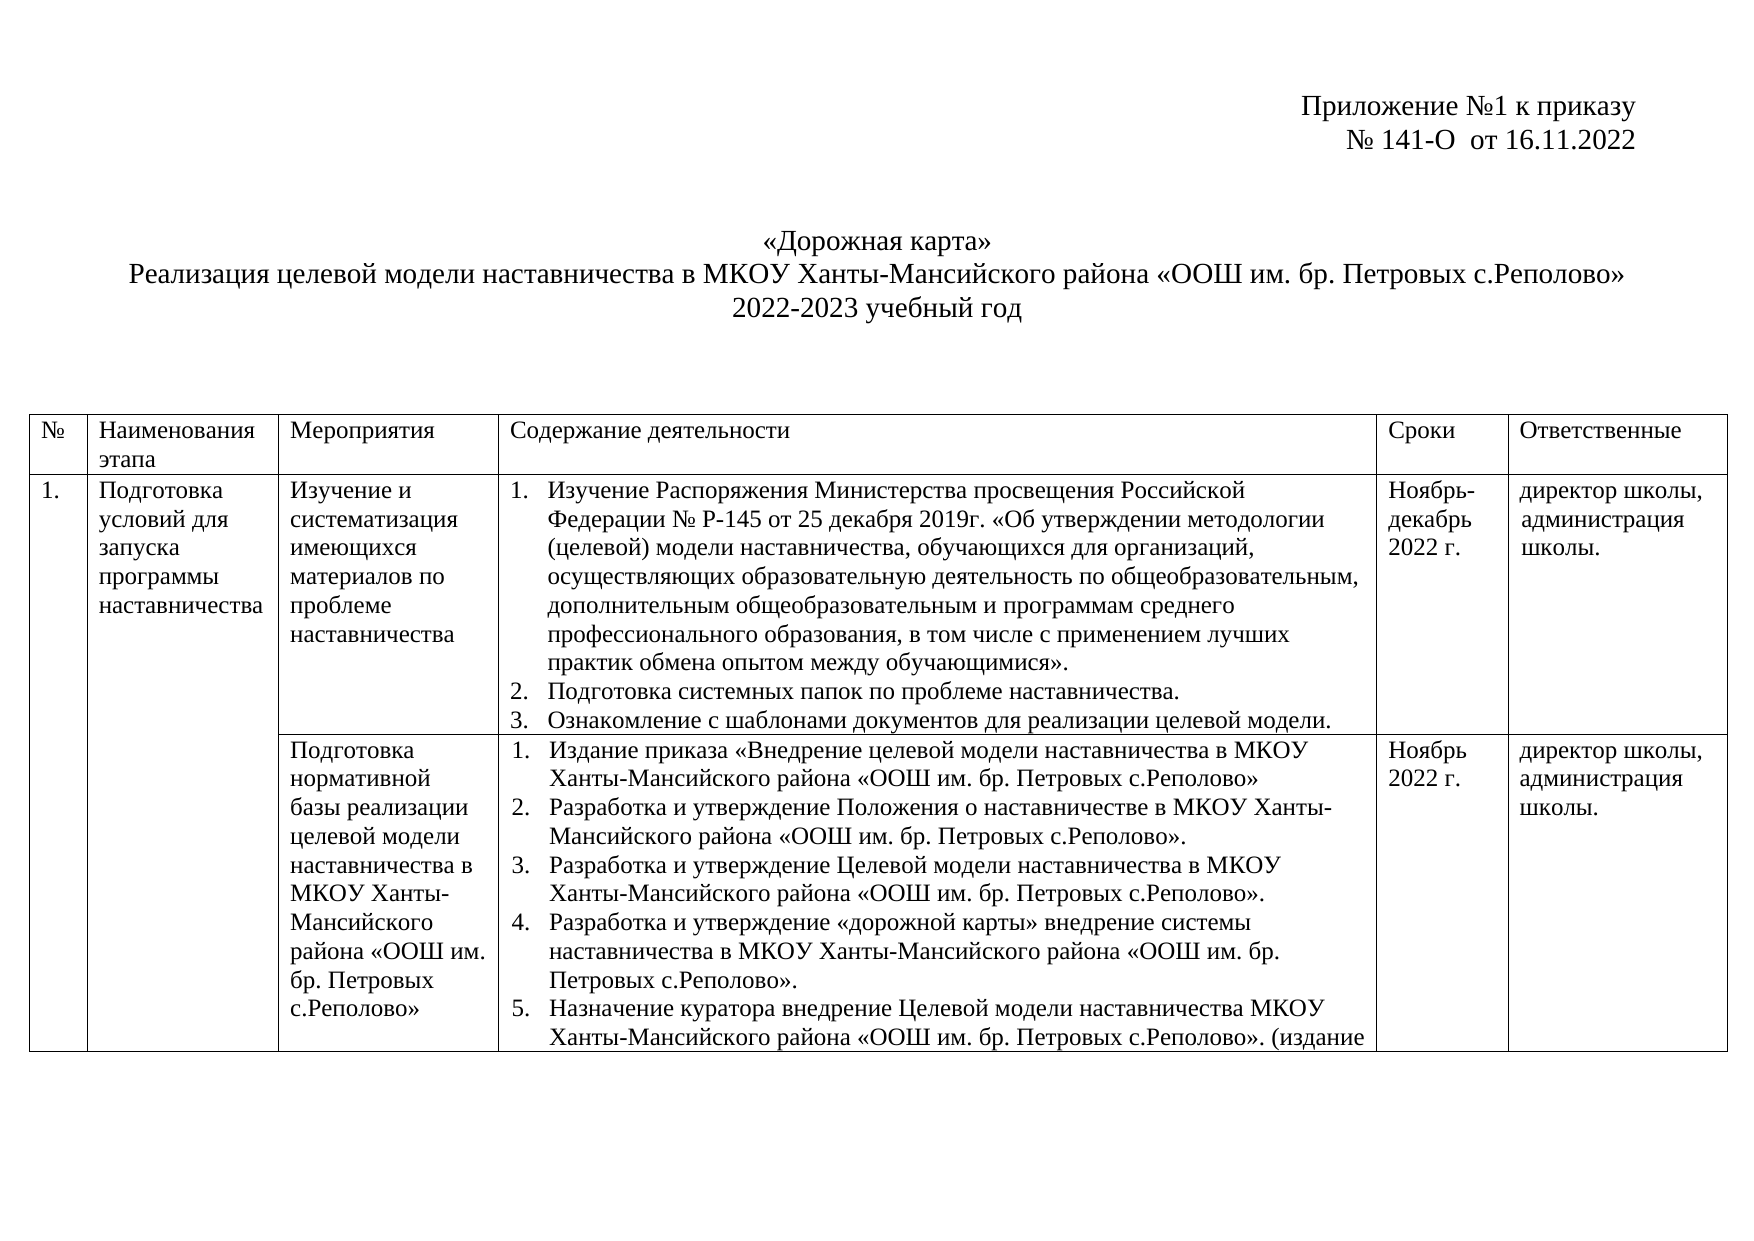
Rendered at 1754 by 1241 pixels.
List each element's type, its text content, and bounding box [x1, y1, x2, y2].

table_cell Изучение Распоряжения Министерства просвещения Российской Федерации № Р-145 от 25 декабря 2019г. «Об утверждении методологии (целевой) модели наставничества, обучающихся для организаций, осуществляющих образовательную деятельность по общеобразовательным, дополнительным общеобразовательным и программам среднего профессионального образования, в том числе с применением лучших практик обмена опытом между обучающимися». Подготовка системных папок по проблеме наставничества. Ознакомление с шаблонами документов для реализации целевой модели. [499, 475, 1376, 734]
text Приложение №1 к приказу [118, 88, 1636, 122]
table_cell Ноябрь-декабрь 2022 г. [1377, 475, 1508, 734]
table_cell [499, 735, 1376, 1051]
table_cell Изучение и систематизация имеющихся материалов по проблеме наставничества [279, 475, 498, 734]
table_header Ответственные [1509, 415, 1727, 474]
table_header Наименования этапа [88, 415, 278, 474]
text Реализация целевой модели наставничества в МКОУ Ханты-Мансийского района «ООШ им. бр. Петровых с.Реполово» 2022-2023 учебный год [118, 256, 1636, 323]
table_header № [30, 415, 87, 474]
text «Дорожная карта» [118, 223, 1636, 256]
table_cell директор школы, администрация школы. [1509, 475, 1727, 734]
table_header Сроки [1377, 415, 1508, 474]
table_cell 1. [30, 475, 87, 1051]
table_cell Ноябрь 2022 г. [1377, 735, 1508, 1051]
table_header Мероприятия [279, 415, 498, 474]
table_cell Подготовка условий для запуска программы наставничества [88, 475, 278, 1051]
table_header Содержание деятельности [499, 415, 1376, 474]
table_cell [1509, 735, 1727, 1051]
text № 141-О от 16.11.2022 [118, 122, 1636, 156]
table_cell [279, 735, 498, 1051]
